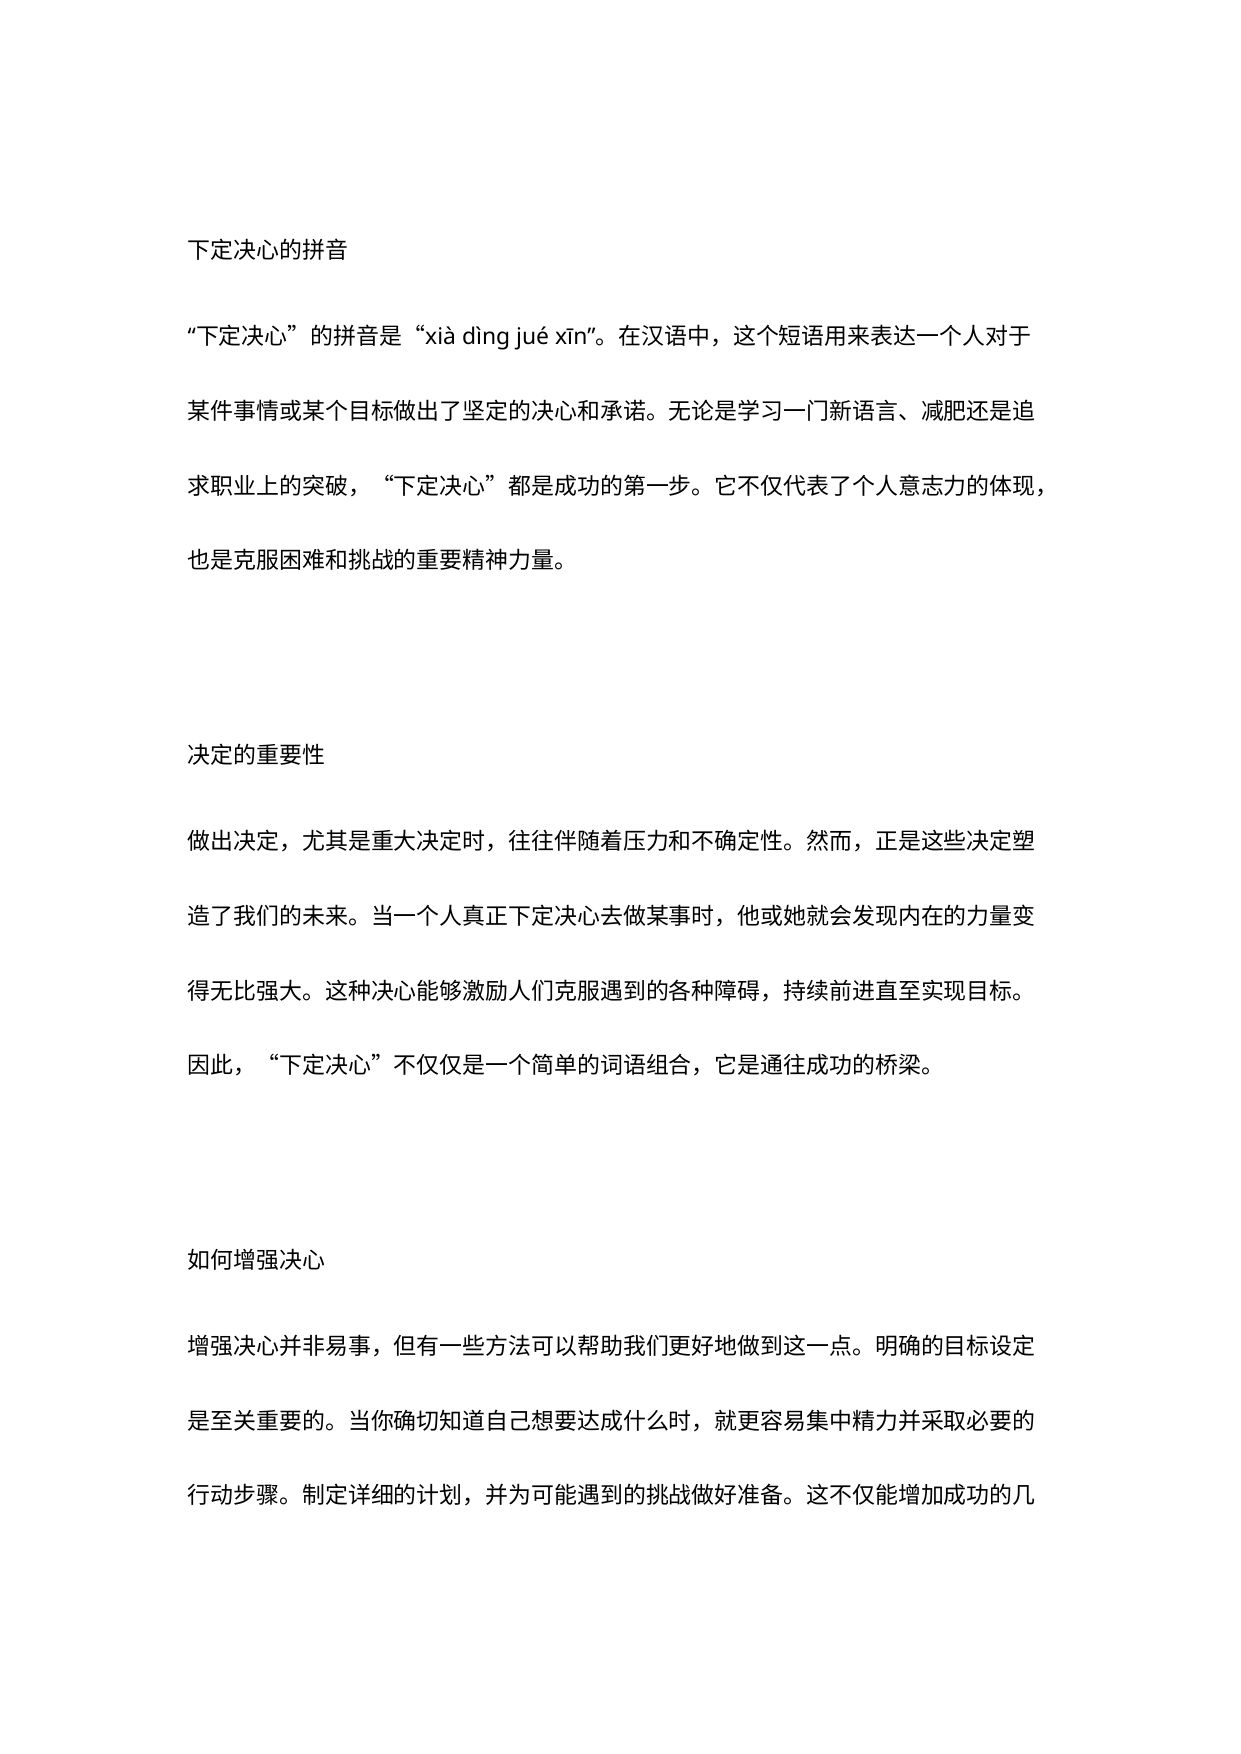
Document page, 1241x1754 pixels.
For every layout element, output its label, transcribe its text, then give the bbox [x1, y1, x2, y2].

text 下定决心的拼音 [187, 216, 1053, 281]
text 做出决定，尤其是重大决定时，往往伴随着压力和不确定性。然而，正是这些决定塑造了我们的未来。当一个人真正下定决心去做某事时，他或她就会发现内在的力量变得无比强大。这种决心能够激励人们克服遇到的各种障碍，持续前进直至实现目标。因此，“下定决心”不仅仅是一个简单的词语组合，它是通往成功的桥梁。 [187, 807, 1053, 1096]
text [187, 1312, 1053, 1527]
text 决定的重要性 [187, 721, 1053, 786]
text 如何增强决心 [187, 1226, 1053, 1291]
text “下定决心”的拼音是“xià dìng jué xīn”。在汉语中，这个短语用来表达一个人对于某件事情或某个目标做出了坚定的决心和承诺。无论是学习一门新语言、减肥还是追求职业上的突破，“下定决心”都是成功的第一步。它不仅代表了个人意志力的体现，也是克服困难和挑战的重要精神力量。 [187, 302, 1053, 591]
